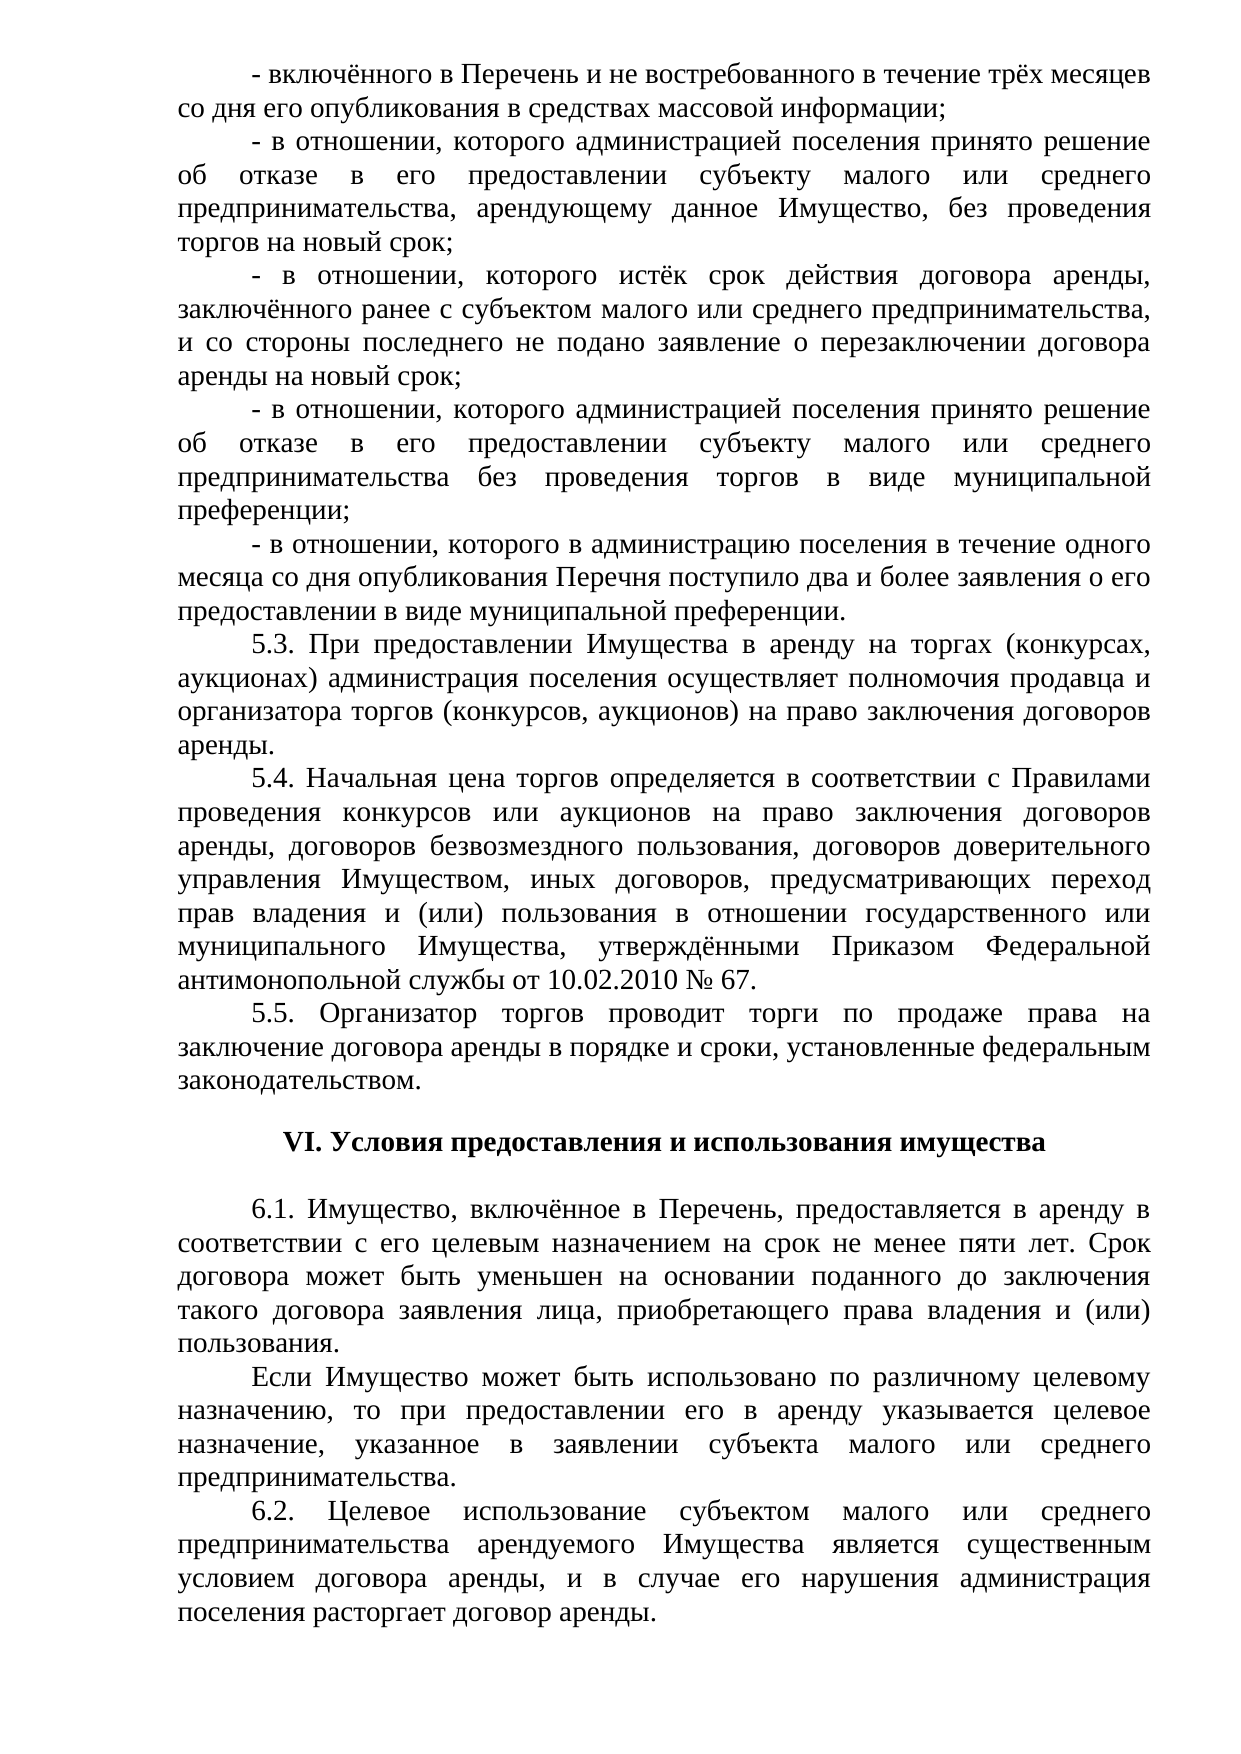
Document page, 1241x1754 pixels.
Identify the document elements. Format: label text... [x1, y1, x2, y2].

text - в отношении, которого администрацией поселения принято решение об отказе в его предоставлении субъекту малого или среднего предпринимательства, арендующему данное Имущество, без проведения торгов на новый срок; [177, 123, 1152, 257]
text - в отношении, которого истёк срок действия договора аренды, заключённого ранее с субъектом малого или среднего предпринимательства, и со стороны последнего не подано заявление о перезаключении договора аренды на новый срок; [177, 257, 1152, 392]
text 5.5. Организатор торгов проводит торги по продаже права на заключение договора аренды в порядке и сроки, установленные федеральным законодательством. [177, 995, 1152, 1124]
text - включённого в Перечень и не востребованного в течение трёх месяцев со дня его опубликования в средствах массовой информации; [177, 56, 1152, 123]
text Если Имущество может быть использовано по различному целевому назначению, то при предоставлении его в аренду указывается целевое назначение, указанное в заявлении субъекта малого или среднего предпринимательства. [177, 1359, 1152, 1493]
text VI. Условия предоставления и использования имущества [177, 1124, 1152, 1158]
text 6.2. Целевое использование субъектом малого или среднего предпринимательства арендуемого Имущества является существенным условием договора аренды, и в случае его нарушения администрация поселения расторгает договор аренды. [177, 1493, 1152, 1627]
text 5.4. Начальная цена торгов определяется в соответствии с Правилами проведения конкурсов или аукционов на право заключения договоров аренды, договоров безвозмездного пользования, договоров доверительного управления Имуществом, иных договоров, предусматривающих переход прав владения и (или) пользования в отношении государственного или муниципального Имущества, утверждёнными Приказом Федеральной антимонопольной службы от 10.02.2010 № 67. [177, 761, 1152, 995]
text - в отношении, которого в администрацию поселения в течение одного месяца со дня опубликования Перечня поступило два и более заявления о его предоставлении в виде муниципальной преференции. [177, 526, 1152, 626]
text 6.1. Имущество, включённое в Перечень, предоставляется в аренду в соответствии с его целевым назначением на срок не менее пяти лет. Срок договора может быть уменьшен на основании поданного до заключения такого договора заявления лица, приобретающего права владения и (или) пользования. [177, 1191, 1152, 1359]
text - в отношении, которого администрацией поселения принято решение об отказе в его предоставлении субъекту малого или среднего предпринимательства без проведения торгов в виде муниципальной преференции; [177, 392, 1152, 526]
text 5.3. При предоставлении Имущества в аренду на торгах (конкурсах, аукционах) администрация поселения осуществляет полномочия продавца и организатора торгов (конкурсов, аукционов) на право заключения договоров аренды. [177, 626, 1152, 761]
